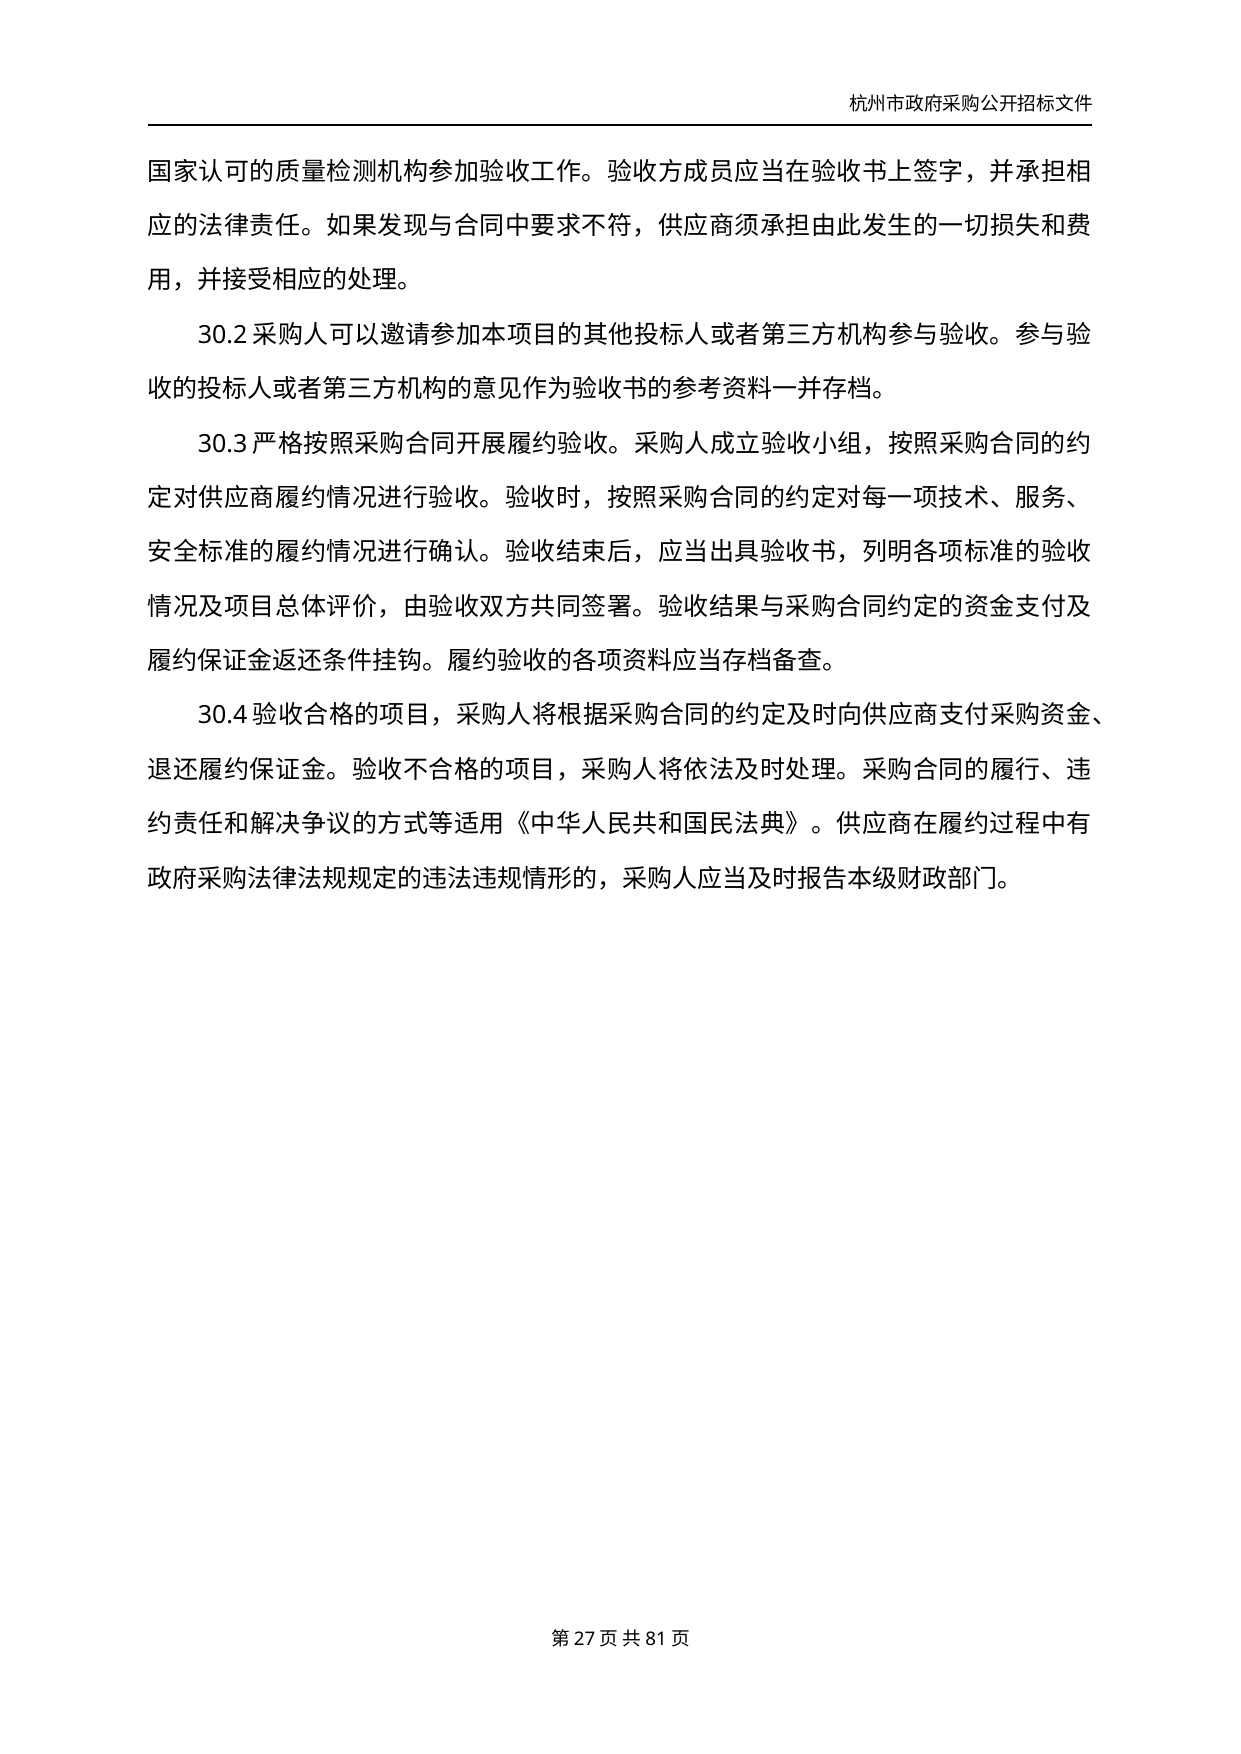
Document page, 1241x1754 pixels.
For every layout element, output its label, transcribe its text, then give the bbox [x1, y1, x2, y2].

text 30.2采购人可以邀请参加本项目的其他投标人或者第三方机构参与验收。参与验收的投标人或者第三方机构的意见作为验收书的参考资料一并存档。 [148, 314, 1092, 405]
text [148, 151, 1092, 296]
text 30.3严格按照采购合同开展履约验收。采购人成立验收小组，按照采购合同的约定对供应商履约情况进行验收。验收时，按照采购合同的约定对每一项技术、服务、安全标准的履约情况进行确认。验收结束后，应当出具验收书，列明各项标准的验收情况及项目总体评价，由验收双方共同签署。验收结果与采购合同约定的资金支付及履约保证金返还条件挂钩。履约验收的各项资料应当存档备查。 [148, 423, 1092, 677]
text 30.4验收合格的项目，采购人将根据采购合同的约定及时向供应商支付采购资金、退还履约保证金。验收不合格的项目，采购人将依法及时处理。采购合同的履行、违约责任和解决争议的方式等适用《中华人民共和国民法典》。供应商在履约过程中有政府采购法律法规规定的违法违规情形的，采购人应当及时报告本级财政部门。 [148, 695, 1092, 894]
